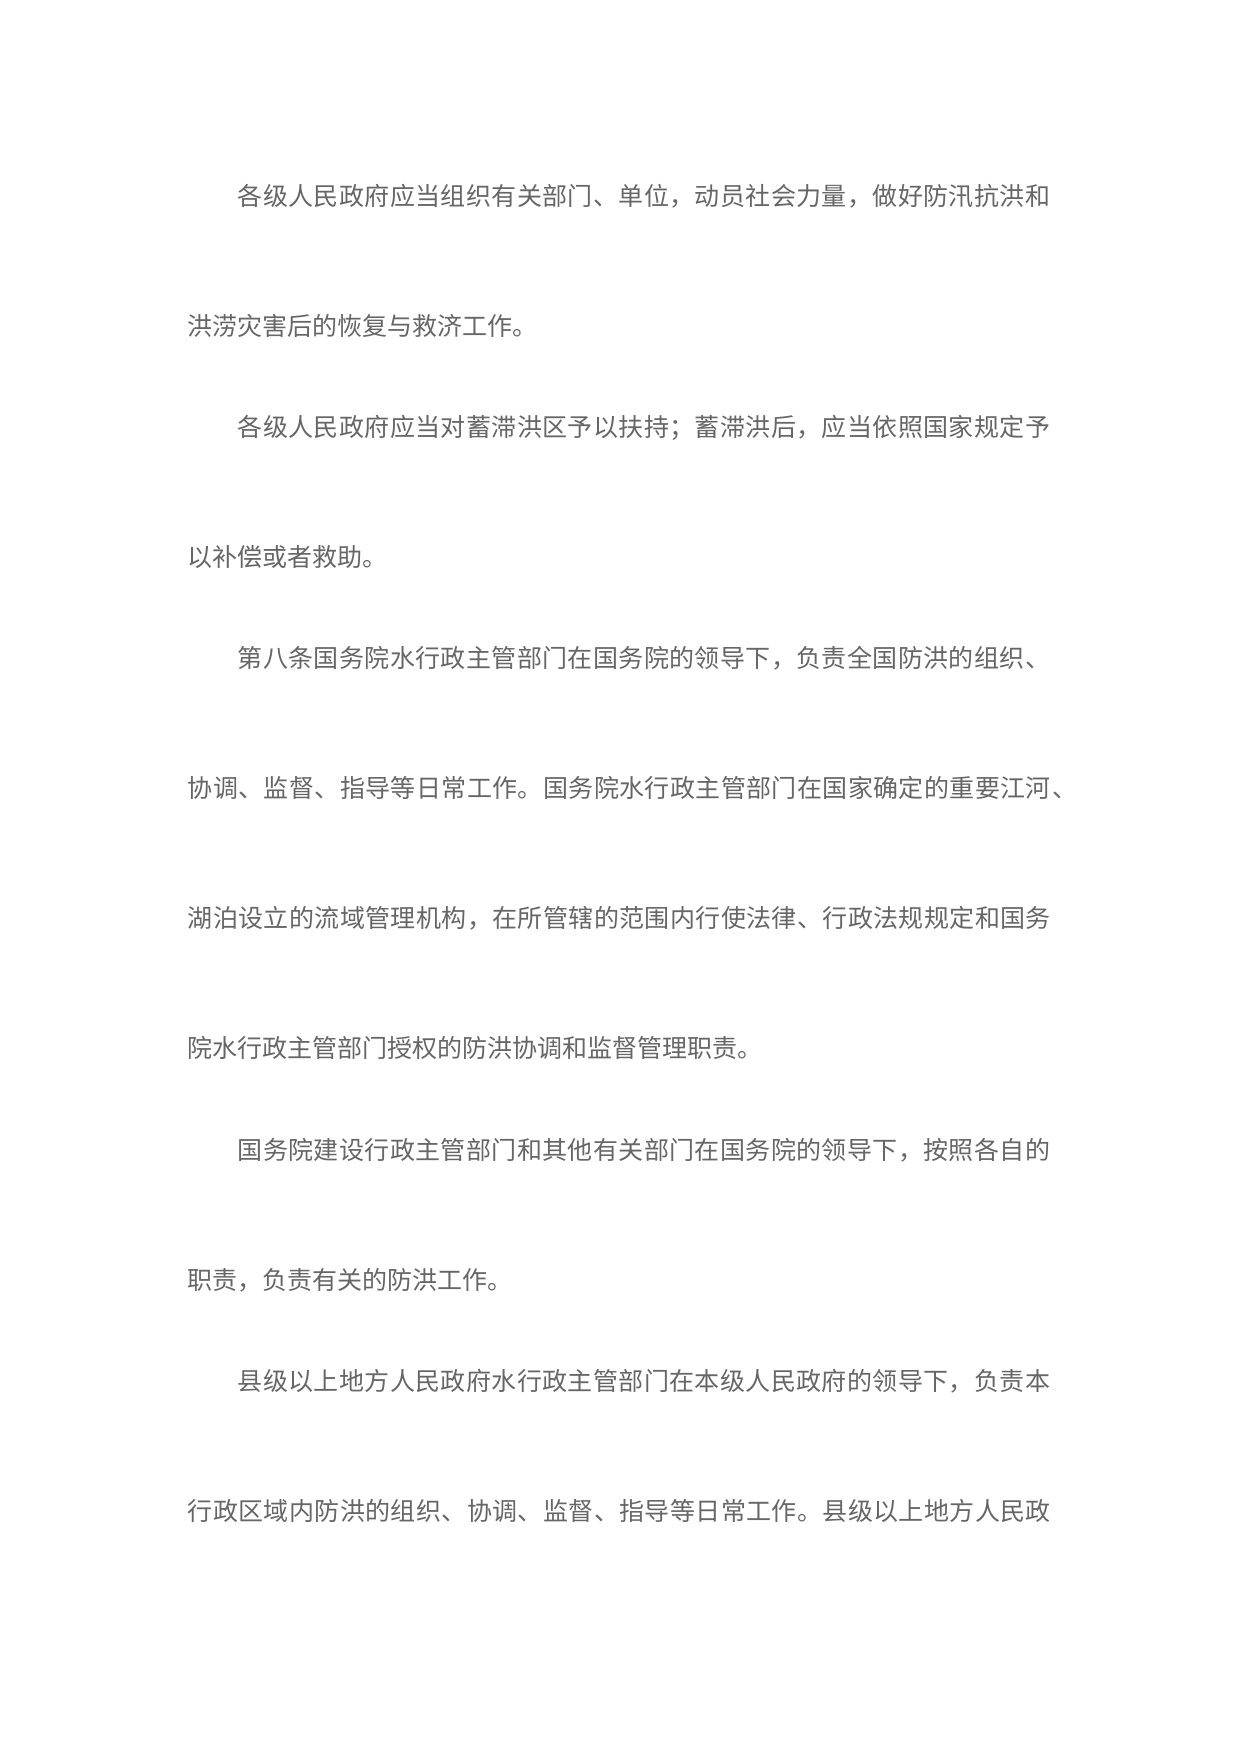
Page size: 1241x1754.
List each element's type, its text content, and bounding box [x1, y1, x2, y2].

text 各级人民政府应当组织有关部门、单位，动员社会力量，做好防汛抗洪和洪涝灾害后的恢复与救济工作。 [187, 162, 1053, 357]
text 各级人民政府应当对蓄滞洪区予以扶持；蓄滞洪后，应当依照国家规定予以补偿或者救助。 [187, 393, 1053, 588]
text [187, 1347, 1053, 1542]
text 国务院建设行政主管部门和其他有关部门在国务院的领导下，按照各自的职责，负责有关的防洪工作。 [187, 1116, 1053, 1311]
text 第八条国务院水行政主管部门在国务院的领导下，负责全国防洪的组织、协调、监督、指导等日常工作。国务院水行政主管部门在国家确定的重要江河、湖泊设立的流域管理机构，在所管辖的范围内行使法律、行政法规规定和国务院水行政主管部门授权的防洪协调和监督管理职责。 [187, 624, 1053, 1079]
